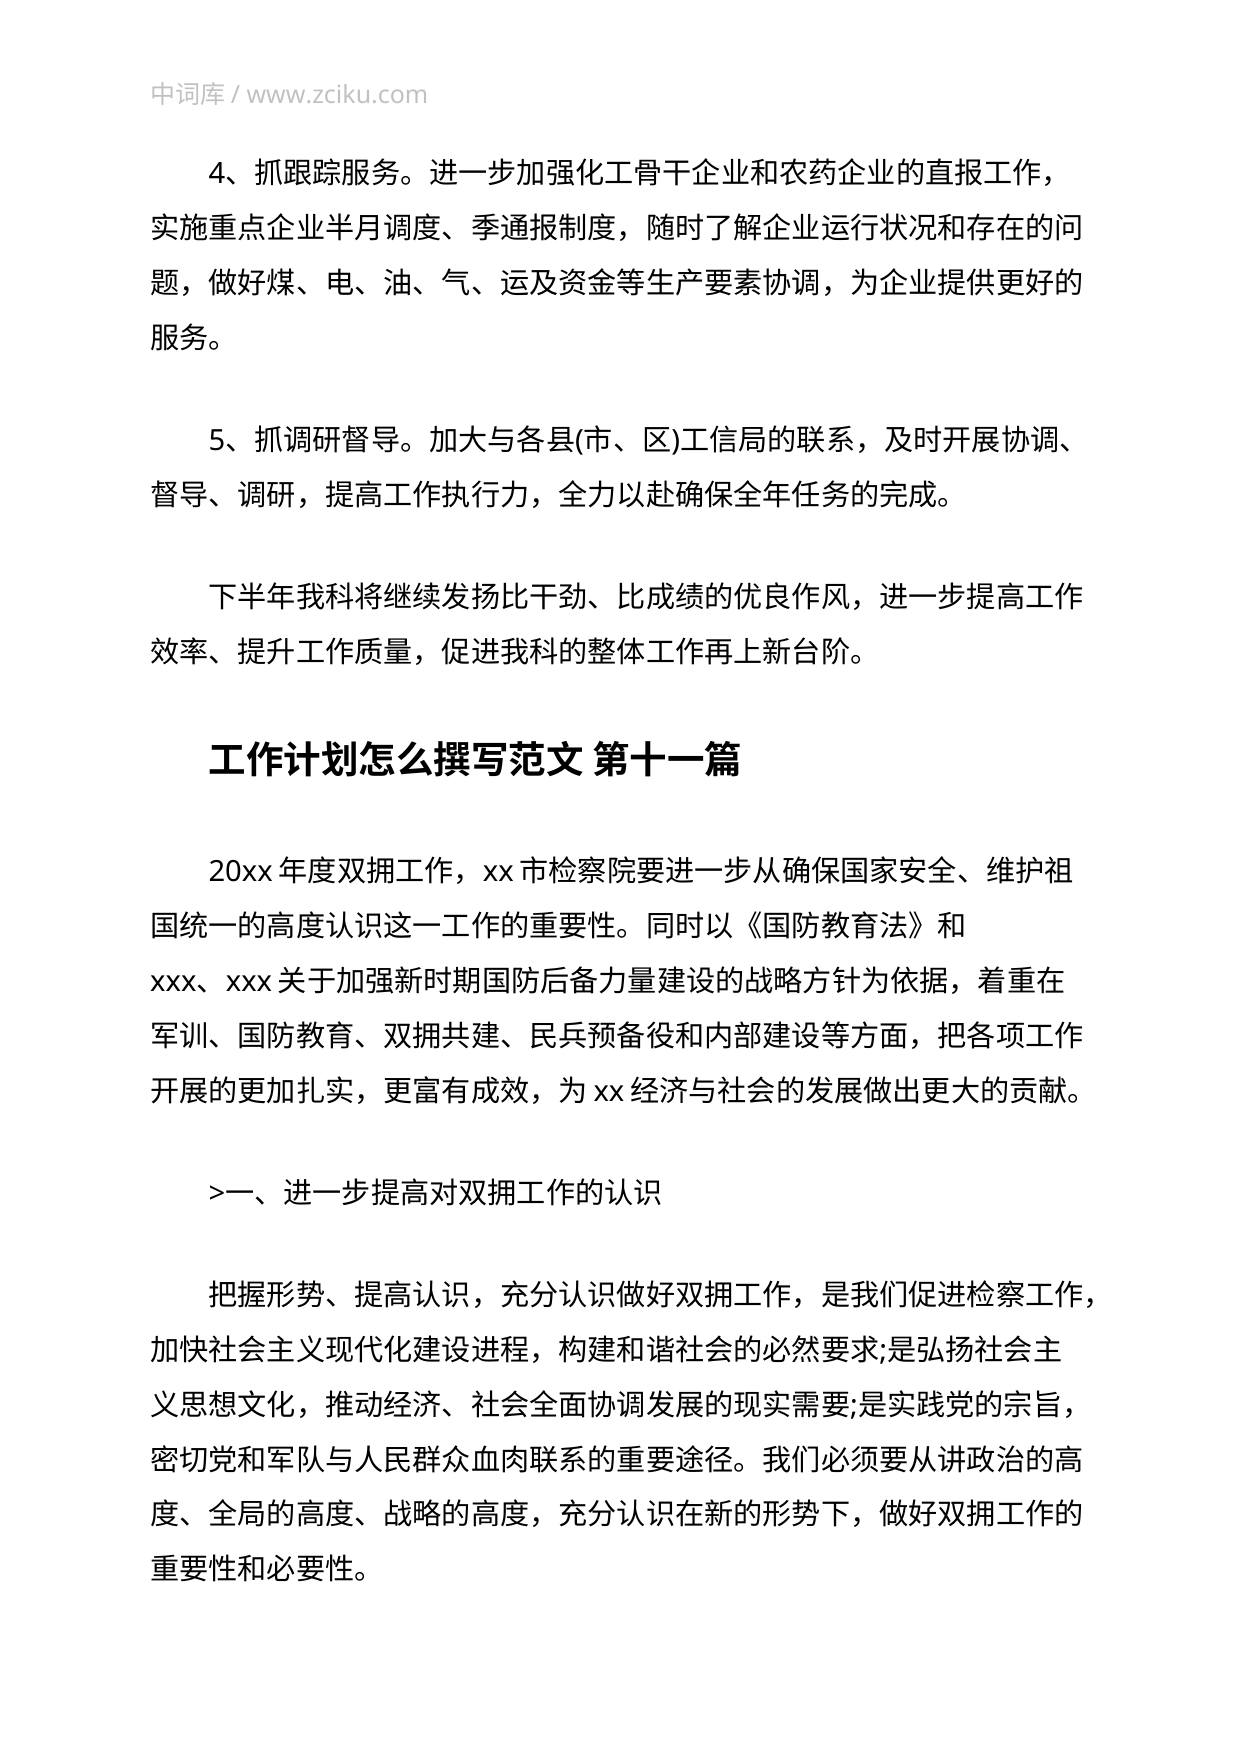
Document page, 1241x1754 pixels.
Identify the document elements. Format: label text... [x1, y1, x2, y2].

text 下半年我科将继续发扬比干劲、比成绩的优良作风，进一步提高工作效率、提升工作质量，促进我科的整体工作再上新台阶。 [150, 573, 1090, 671]
text 4、抓跟踪服务。进一步加强化工骨干企业和农药企业的直报工作，实施重点企业半月调度、季通报制度，随时了解企业运行状况和存在的问题，做好煤、电、油、气、运及资金等生产要素协调，为企业提供更好的服务。 [150, 150, 1090, 357]
text 20xx年度双拥工作，xx市检察院要进一步从确保国家安全、维护祖国统一的高度认识这一工作的重要性。同时以《国防教育法》和xxx、xxx关于加强新时期国防后备力量建设的战略方针为依据，着重在军训、国防教育、双拥共建、民兵预备役和内部建设等方面，把各项工作开展的更加扎实，更富有成效，为xx经济与社会的发展做出更大的贡献。 [150, 847, 1090, 1109]
text 工作计划怎么撰写范文 第十一篇 [150, 730, 1090, 784]
text >一、进一步提高对双拥工作的认识 [150, 1169, 1090, 1212]
text 把握形势、提高认识，充分认识做好双拥工作，是我们促进检察工作，加快社会主义现代化建设进程，构建和谐社会的必然要求;是弘扬社会主义思想文化，推动经济、社会全面协调发展的现实需要;是实践党的宗旨，密切党和军队与人民群众血肉联系的重要途径。我们必须要从讲政治的高度、全局的高度、战略的高度，充分认识在新的形势下，做好双拥工作的重要性和必要性。 [150, 1271, 1090, 1588]
text 5、抓调研督导。加大与各县(市、区)工信局的联系，及时开展协调、督导、调研，提高工作执行力，全力以赴确保全年任务的完成。 [150, 417, 1090, 514]
